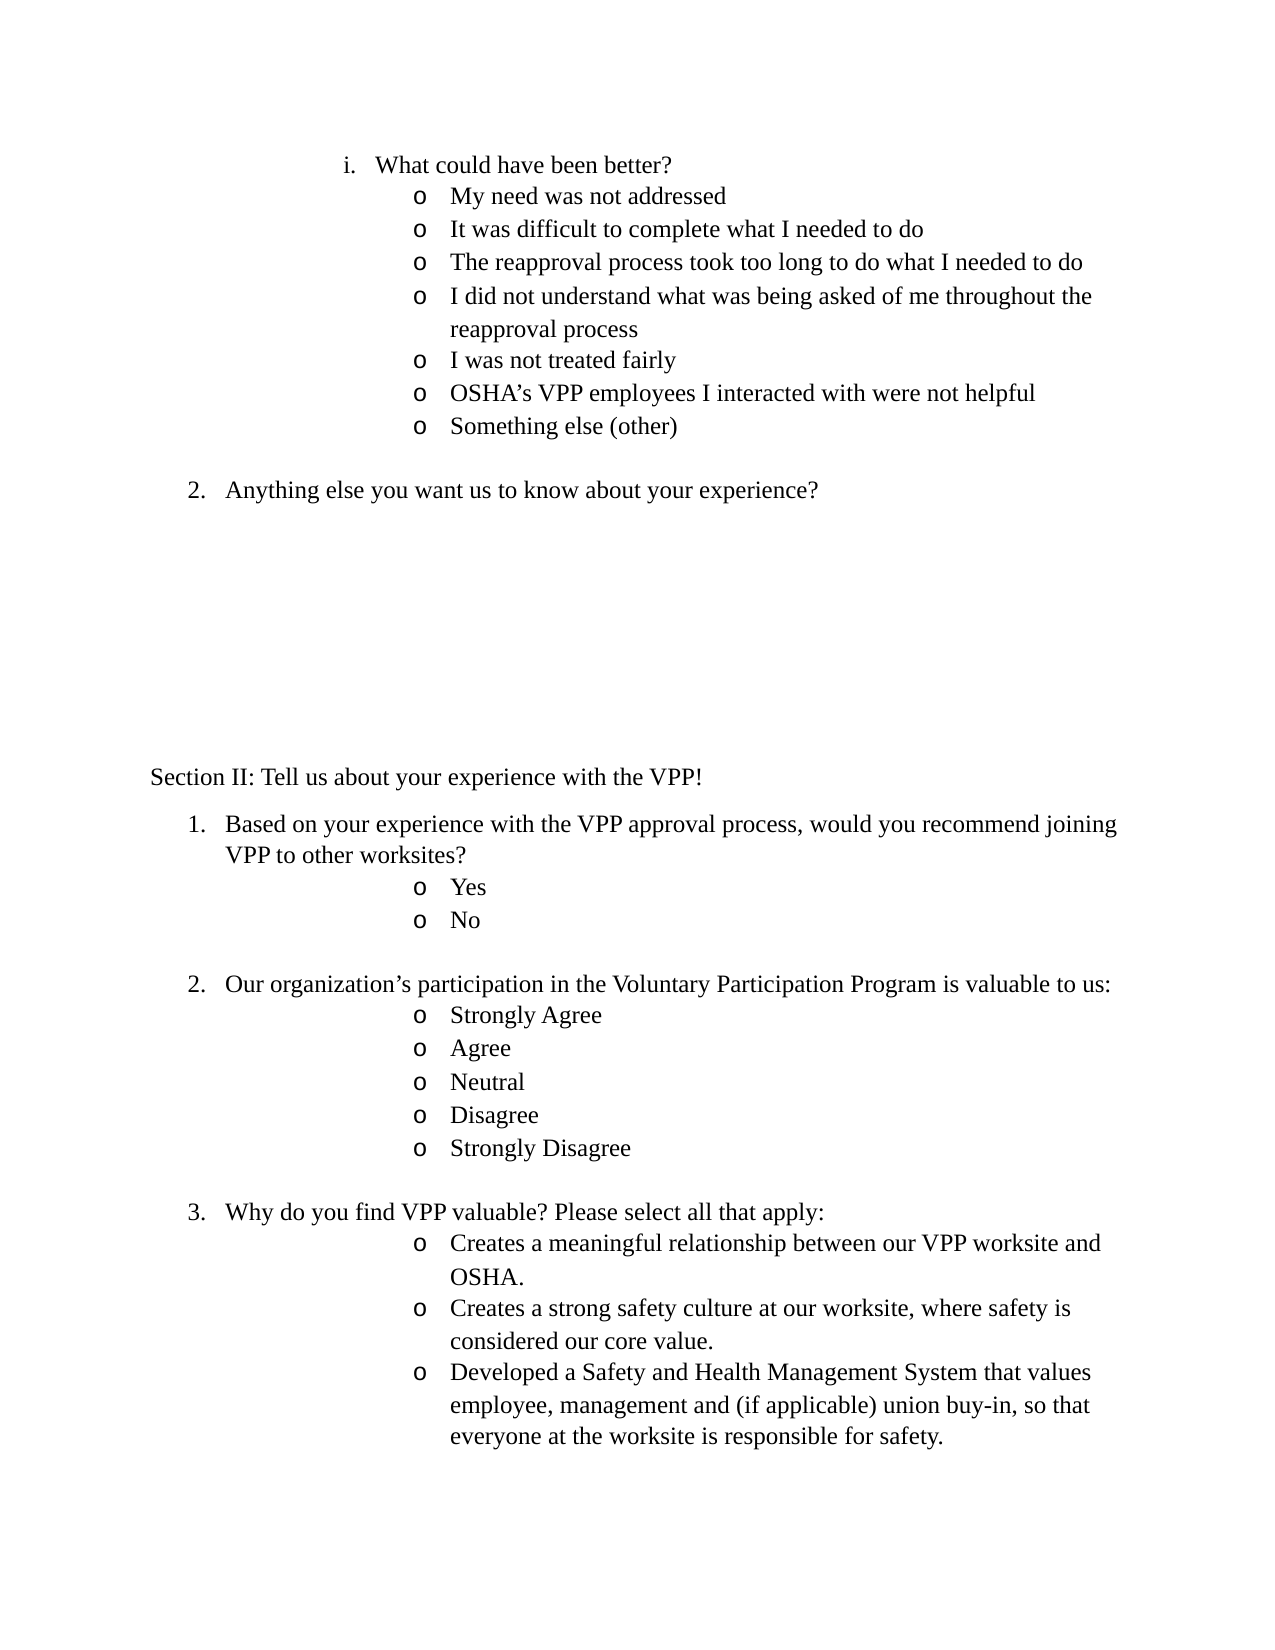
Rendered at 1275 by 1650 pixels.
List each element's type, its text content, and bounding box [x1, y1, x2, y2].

list Strongly Disagree [412, 1133, 1125, 1164]
list OSHA’s VPP employees I interacted with were not helpful [412, 378, 1125, 409]
list Why do you find VPP valuable? Please select all that apply: [187, 1197, 1125, 1226]
list Yes [412, 872, 1125, 902]
list The reapproval process took too long to do what I needed to do [412, 247, 1125, 278]
list Based on your experience with the VPP approval process, would you recommend joining VPP to other worksites? [187, 809, 1125, 869]
list Agree [412, 1033, 1125, 1064]
list Neutral [412, 1067, 1125, 1097]
text Section II: Tell us about your experience with the VPP! [150, 762, 1125, 791]
list Something else (other) [412, 411, 1125, 442]
list I did not understand what was being asked of me throughout the reapproval process [412, 281, 1125, 343]
list I was not treated fairly [412, 345, 1125, 376]
list My need was not addressed [412, 181, 1125, 212]
list No [412, 905, 1125, 936]
list Anything else you want us to know about your experience? [187, 476, 1125, 504]
list Our organization’s participation in the Voluntary Participation Program is valuable to us: [187, 969, 1125, 998]
list Creates a meaningful relationship between our VPP worksite and OSHA. [412, 1228, 1125, 1290]
list Disagree [412, 1100, 1125, 1131]
list Strongly Agree [412, 1000, 1125, 1031]
list Developed a Safety and Health Management System that values employee, management and (if applicable) union buy-in, so that everyone at the worksite is responsible for safety. [412, 1357, 1125, 1450]
list Creates a strong safety culture at our worksite, where safety is considered our core value. [412, 1293, 1125, 1354]
list What could have been better? [356, 150, 1125, 179]
list It was difficult to complete what I needed to do [412, 214, 1125, 245]
